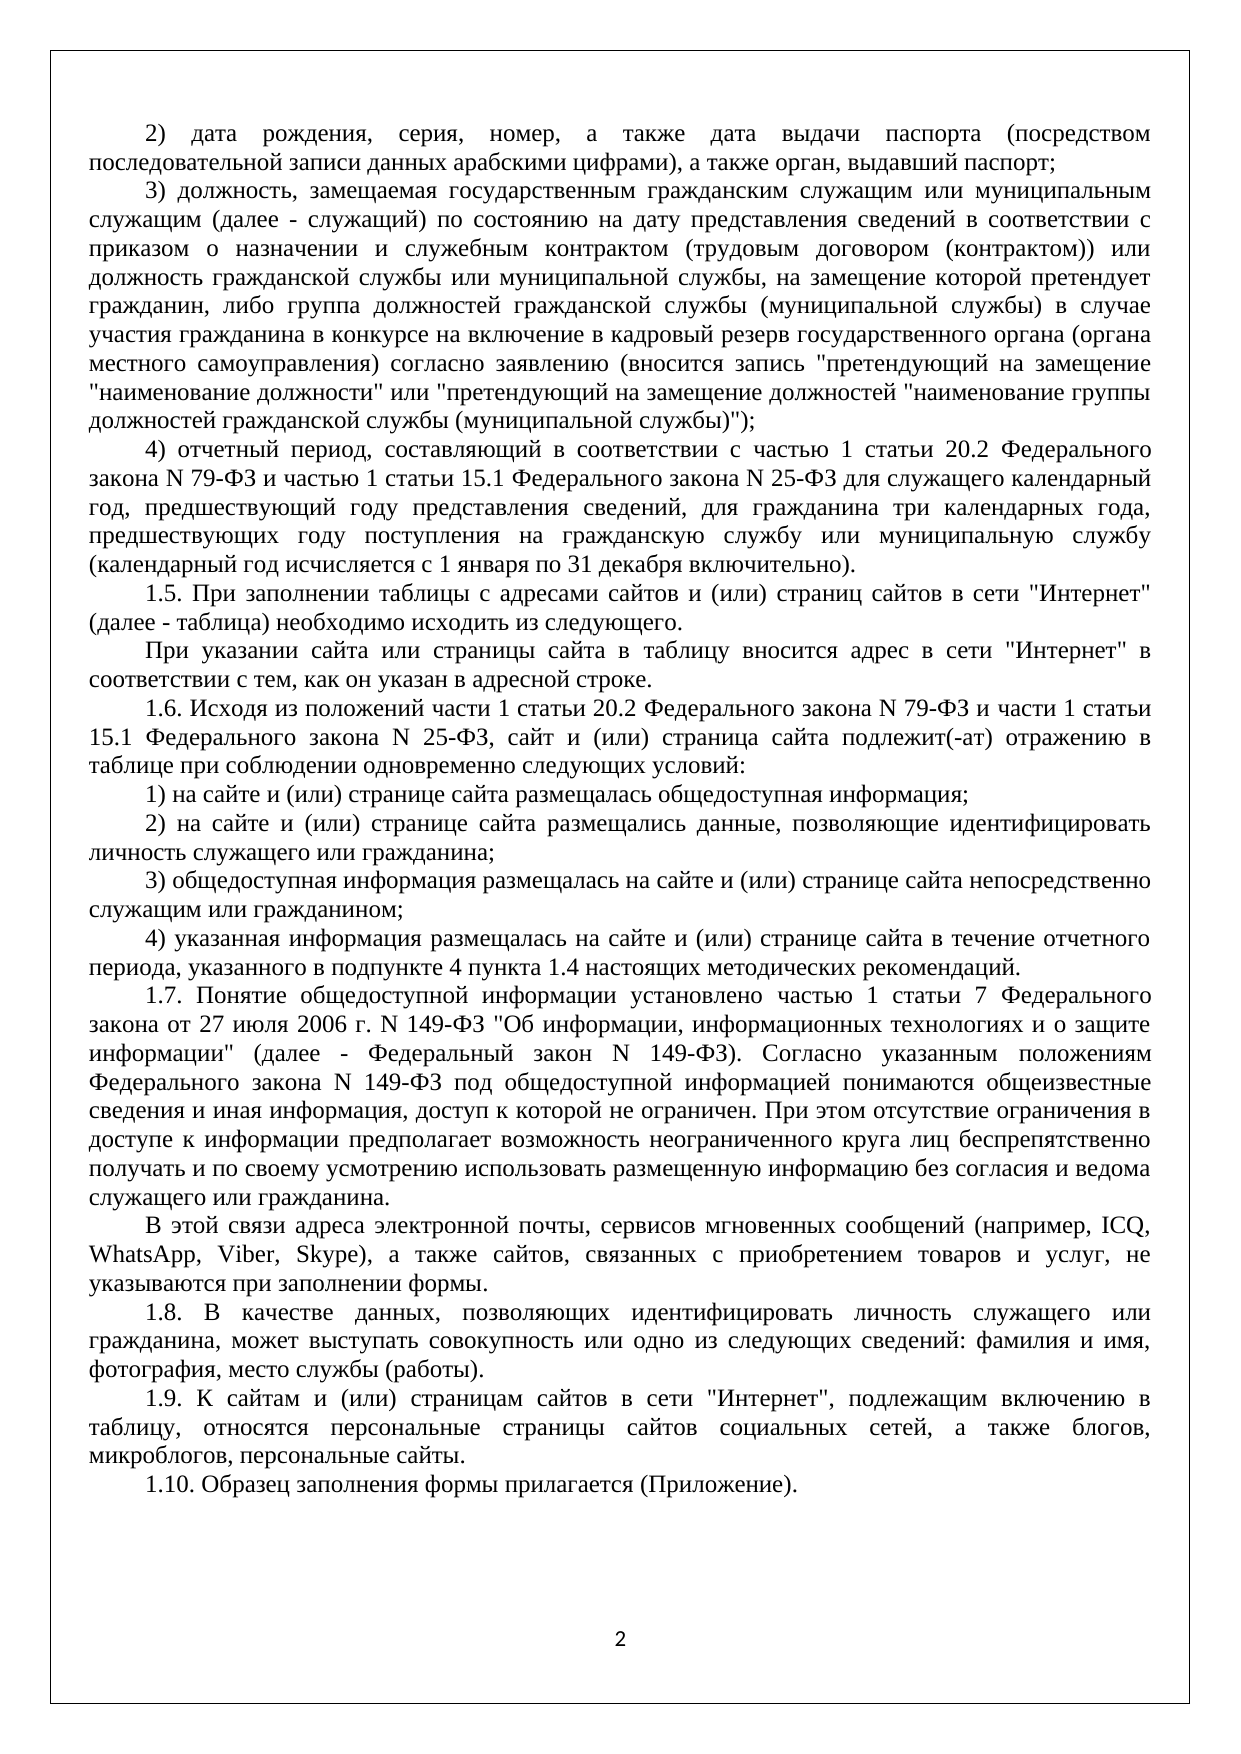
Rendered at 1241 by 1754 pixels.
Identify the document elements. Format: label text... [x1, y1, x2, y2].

text 1.6. Исходя из положений части 1 статьи 20.2 Федерального закона N 79-ФЗ и части 1 статьи 15.1 Федерального закона N 25-ФЗ, сайт и (или) страница сайта подлежит(-ат) отражению в таблице при соблюдении одновременно следующих условий: [89, 693, 1152, 779]
text 3) общедоступная информация размещалась на сайте и (или) странице сайта непосредственно служащим или гражданином; [89, 866, 1152, 923]
text 4) отчетный период, составляющий в соответствии с частью 1 статьи 20.2 Федерального закона N 79-ФЗ и частью 1 статьи 15.1 Федерального закона N 25-ФЗ для служащего календарный год, предшествующий году представления сведений, для гражданина три календарных года, предшествующих году поступления на гражданскую службу или муниципальную службу (календарный год исчисляется с 1 января по 31 декабря включительно). [89, 434, 1152, 578]
text При указании сайта или страницы сайта в таблицу вносится адрес в сети "Интернет" в соответствии с тем, как он указан в адресной строке. [89, 636, 1152, 693]
text 1.7. Понятие общедоступной информации установлено частью 1 статьи 7 Федерального закона от 27 июля 2006 г. N 149-ФЗ "Об информации, информационных технологиях и о защите информации" (далее - Федеральный закон N 149-ФЗ). Согласно указанным положениям Федерального закона N 149-ФЗ под общедоступной информацией понимаются общеизвестные сведения и иная информация, доступ к которой не ограничен. При этом отсутствие ограничения в доступе к информации предполагает возможность неограниченного круга лиц беспрепятственно получать и по своему усмотрению использовать размещенную информацию без согласия и ведома служащего или гражданина. [89, 981, 1152, 1211]
text 1.8. В качестве данных, позволяющих идентифицировать личность служащего или гражданина, может выступать совокупность или одно из следующих сведений: фамилия и имя, фотография, место службы (работы). [89, 1297, 1152, 1383]
text 1.9. К сайтам и (или) страницам сайтов в сети "Интернет", подлежащим включению в таблицу, относятся персональные страницы сайтов социальных сетей, а также блогов, микроблогов, персональные сайты. [89, 1383, 1152, 1469]
text 2) дата рождения, серия, номер, а также дата выдачи паспорта (посредством последовательной записи данных арабскими цифрами), а также орган, выдавший паспорт; [89, 118, 1152, 176]
text 1.5. При заполнении таблицы с адресами сайтов и (или) страниц сайтов в сети "Интернет" (далее - таблица) необходимо исходить из следующего. [89, 578, 1152, 636]
text 4) указанная информация размещалась на сайте и (или) странице сайта в течение отчетного периода, указанного в подпункте 4 пункта 1.4 настоящих методических рекомендаций. [89, 923, 1152, 981]
text 1.10. Образец заполнения формы прилагается (Приложение). [89, 1469, 1152, 1498]
text В этой связи адреса электронной почты, сервисов мгновенных сообщений (например, ICQ, WhatsApp, Viber, Skype), а также сайтов, связанных с приобретением товаров и услуг, не указываются при заполнении формы. [89, 1211, 1152, 1297]
text 1) на сайте и (или) странице сайта размещалась общедоступная информация; [89, 779, 1152, 808]
text 3) должность, замещаемая государственным гражданским служащим или муниципальным служащим (далее - служащий) по состоянию на дату представления сведений в соответствии с приказом о назначении и служебным контрактом (трудовым договором (контрактом)) или должность гражданской службы или муниципальной службы, на замещение которой претендует гражданин, либо группа должностей гражданской службы (муниципальной службы) в случае участия гражданина в конкурсе на включение в кадровый резерв государственного органа (органа местного самоуправления) согласно заявлению (вносится запись "претендующий на замещение "наименование должности" или "претендующий на замещение должностей "наименование группы должностей гражданской службы (муниципальной службы)"); [89, 176, 1152, 434]
text 2) на сайте и (или) странице сайта размещались данные, позволяющие идентифицировать личность служащего или гражданина; [89, 808, 1152, 866]
